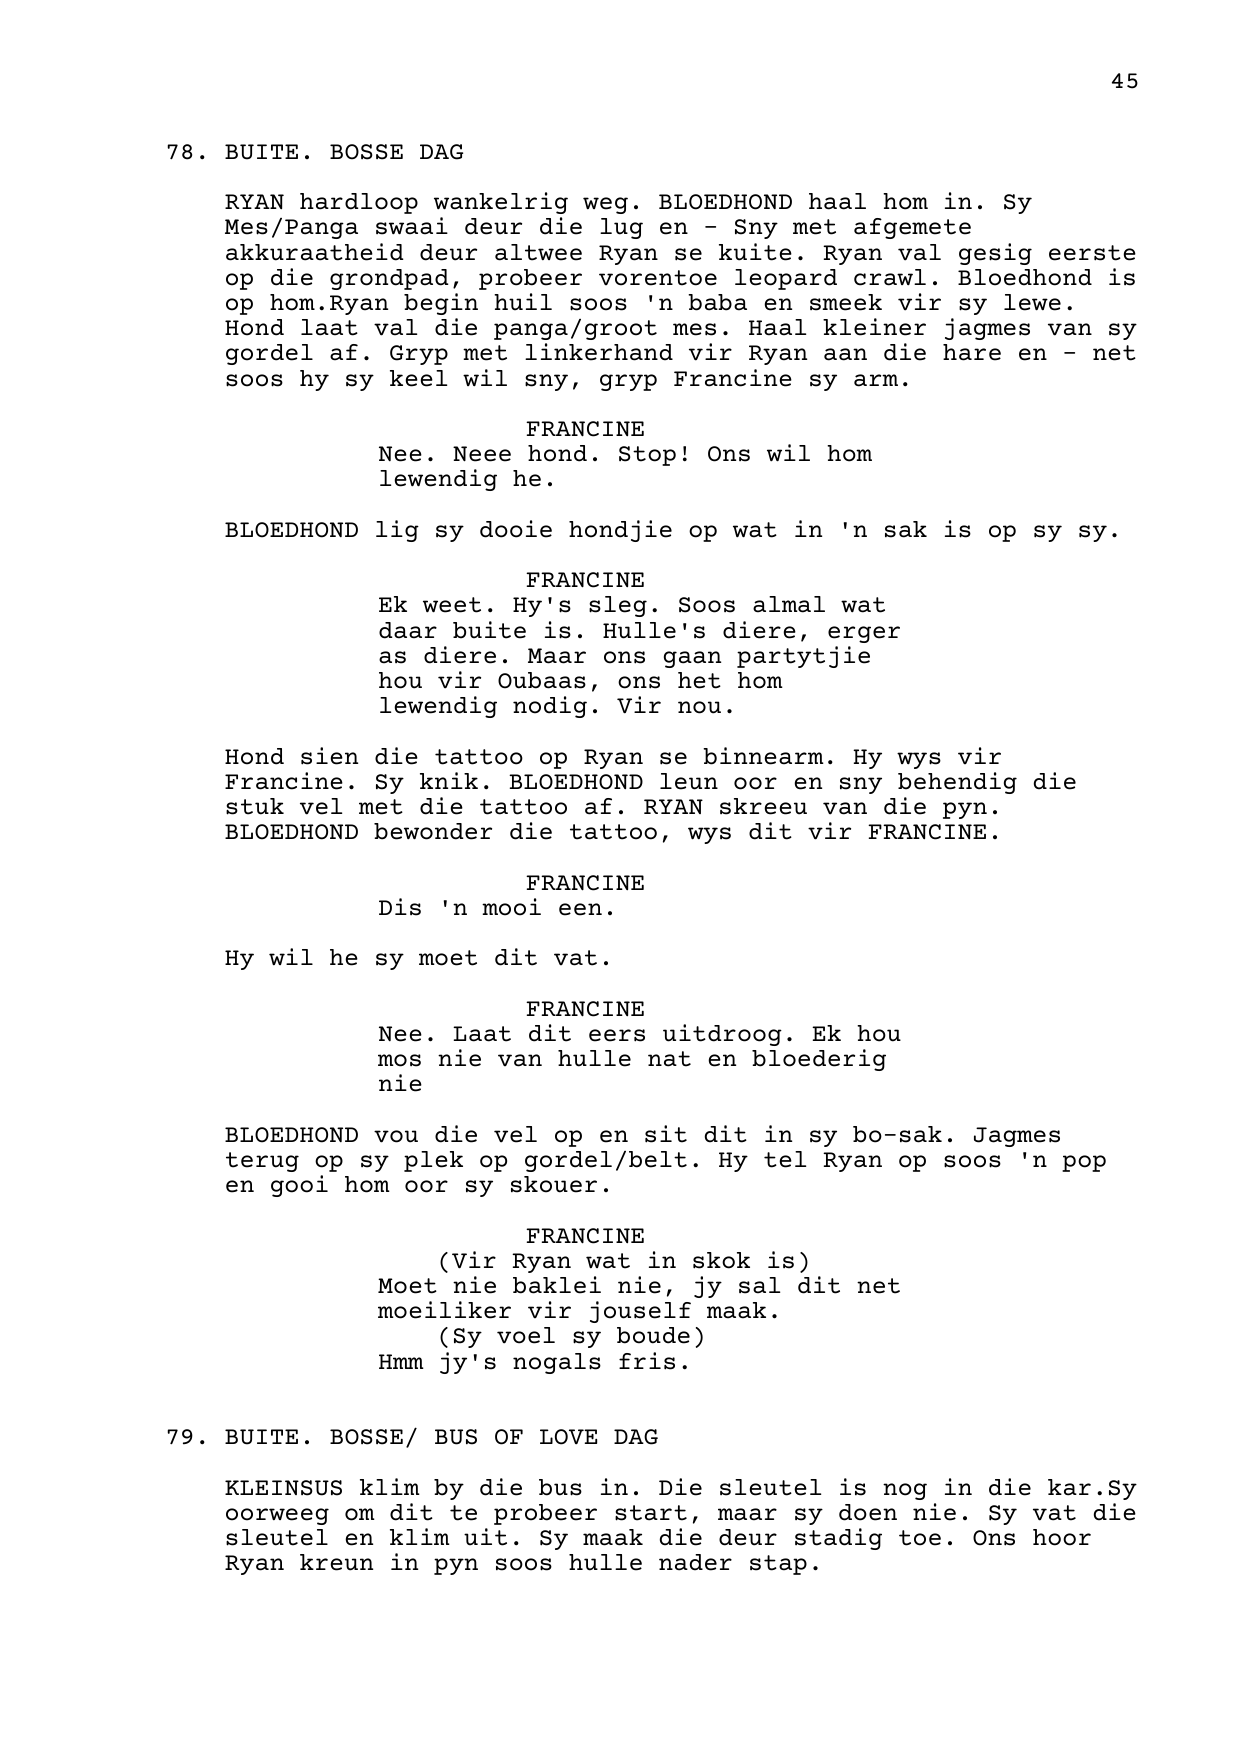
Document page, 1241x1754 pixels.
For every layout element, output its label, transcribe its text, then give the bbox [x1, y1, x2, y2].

text Hond sien die tattoo op Ryan se binnearm. Hy wys vir Francine. Sy knik. BLOEDHOND leun oor en sny behendig die stuk vel met die tattoo af. RYAN skreeu van die pyn. BLOEDHOND bewonder die tattoo, wys dit vir FRANCINE. [224, 747, 1140, 847]
text (Vir Ryan wat in skok is) [437, 1251, 833, 1276]
text RYAN hardloop wankelrig weg. BLOEDHOND haal hom in. Sy Mes/Panga swaai deur die lug en - Sny met afgemete akkuraatheid deur altwee Ryan se kuite. Ryan val gesig eerste op die grondpad, probeer vorentoe leopard crawl. Bloedhond is op hom.Ryan begin huil soos 'n baba en smeek vir sy lewe. Hond laat val die panga/groot mes. Haal kleiner jagmes van sy gordel af. Gryp met linkerhand vir Ryan aan die hare en - net soos hy sy keel wil sny, gryp Francine sy arm. [224, 192, 1140, 394]
subtitle 79. BUITE. BOSSE/ BUS OF LOVE DAG [165, 1427, 1140, 1452]
text FRANCINE [526, 999, 1107, 1024]
text Ek weet. Hy's sleg. Soos almal wat daar buite is. Hulle's diere, erger as diere. Maar ons gaan partytjie hou vir Oubaas, ons het hom lewendig nodig. Vir nou. [378, 595, 904, 721]
text Dis 'n mooi een. [378, 898, 904, 923]
text Hy wil he sy moet dit vat. [224, 948, 1140, 973]
text (Sy voel sy boude) [437, 1326, 833, 1352]
text FRANCINE [526, 570, 1107, 595]
text BLOEDHOND lig sy dooie hondjie op wat in 'n sak is op sy sy. [224, 520, 1140, 545]
text Hmm jy's nogals fris. [378, 1352, 904, 1377]
text FRANCINE [526, 1226, 1107, 1251]
text FRANCINE [526, 873, 1107, 898]
text Nee. Laat dit eers uitdroog. Ek hou mos nie van hulle nat en bloederig nie [378, 1024, 904, 1099]
text BLOEDHOND vou die vel op en sit dit in sy bo-sak. Jagmes terug op sy plek op gordel/belt. Hy tel Ryan op soos 'n pop en gooi hom oor sy skouer. [224, 1125, 1140, 1200]
subtitle 78. BUITE. BOSSE DAG [165, 142, 1140, 167]
text Nee. Neee hond. Stop! Ons wil hom lewendig he. [378, 444, 904, 494]
text Moet nie baklei nie, jy sal dit net moeiliker vir jouself maak. [378, 1276, 904, 1326]
text KLEINSUS klim by die bus in. Die sleutel is nog in die kar.Sy oorweeg om dit te probeer start, maar sy doen nie. Sy vat die sleutel en klim uit. Sy maak die deur stadig toe. Ons hoor Ryan kreun in pyn soos hulle nader stap. [224, 1478, 1140, 1578]
text FRANCINE [526, 419, 1107, 444]
